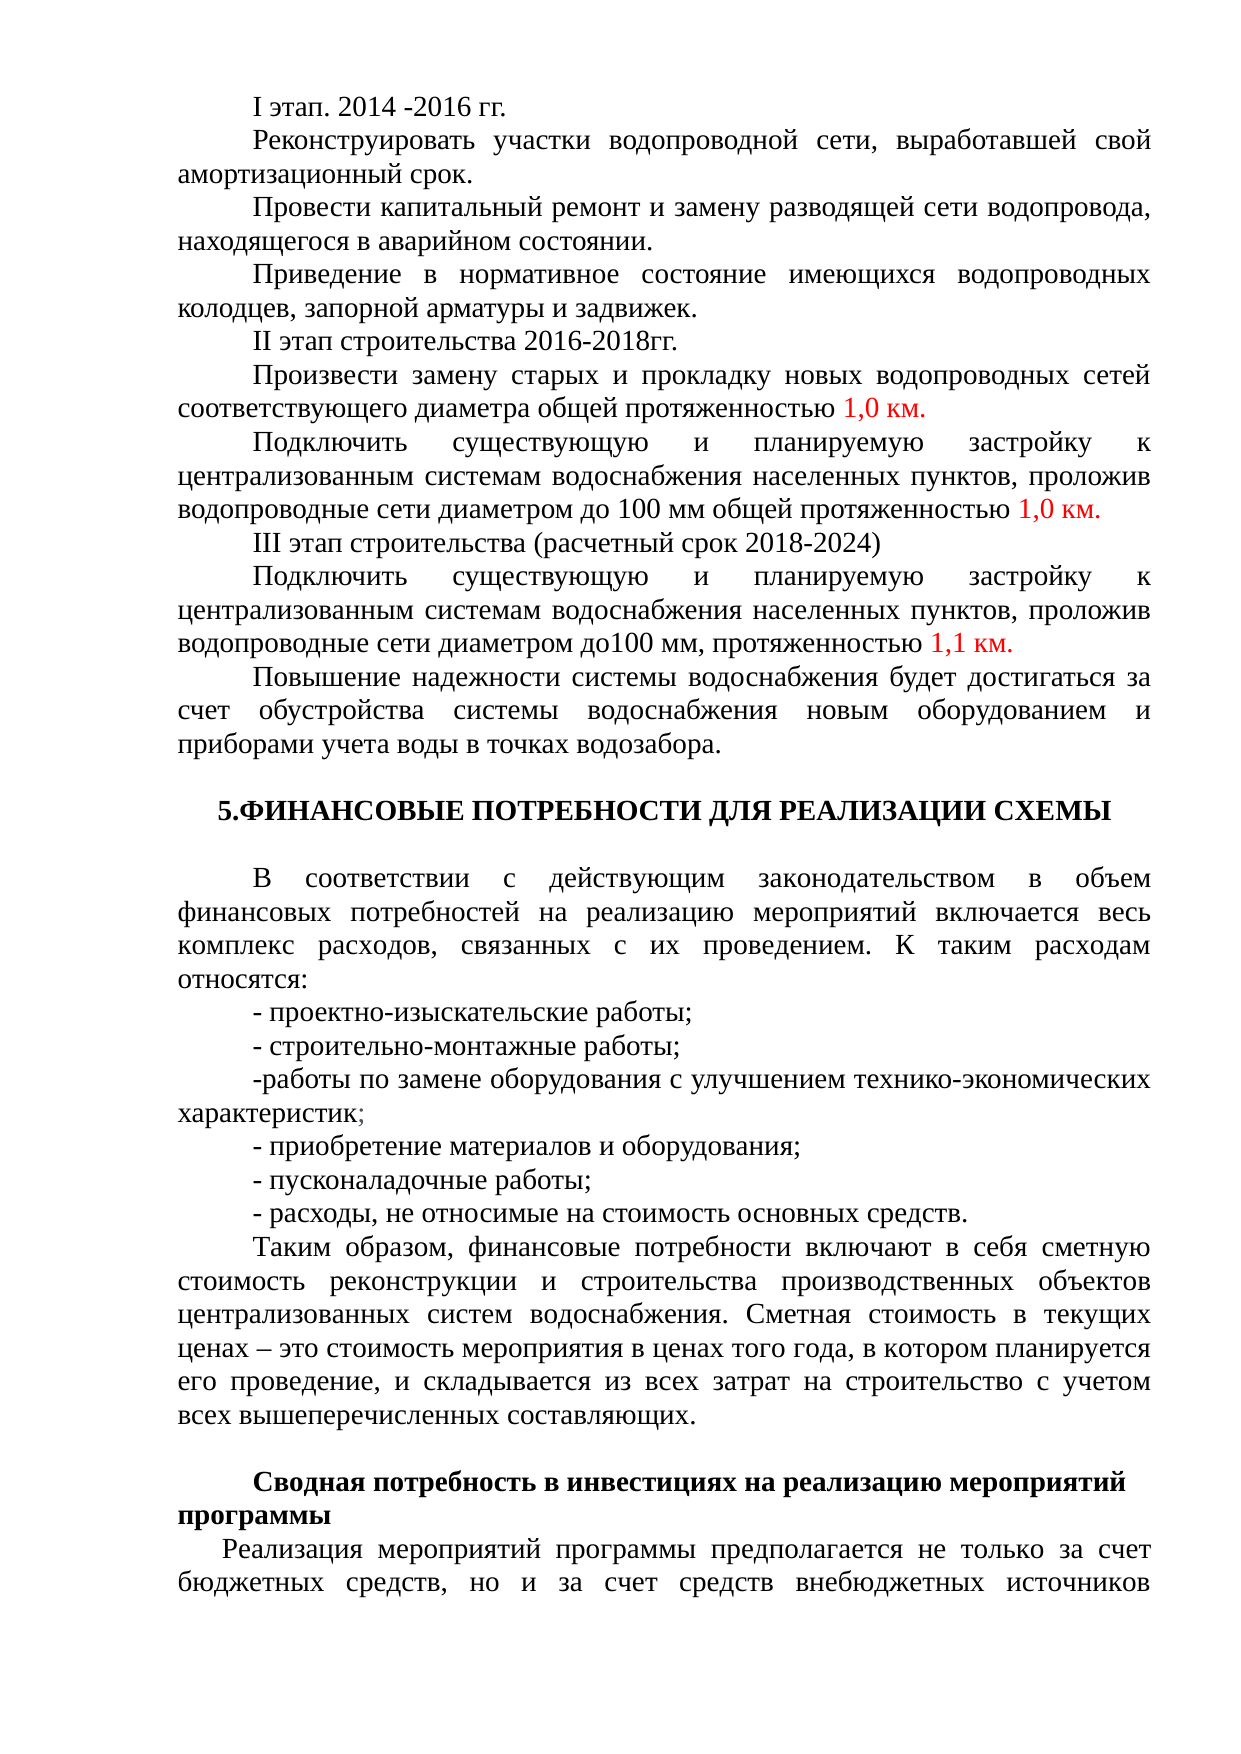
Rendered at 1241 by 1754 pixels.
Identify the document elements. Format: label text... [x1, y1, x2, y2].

text Провести капитальный ремонт и замену разводящей сети водопровода, находящегося в аварийном состоянии. [177, 189, 1152, 256]
text - расходы, не относимые на стоимость основных средств. [177, 1196, 1152, 1229]
text Подключить существующую и планируемую застройку к централизованным системам водоснабжения населенных пунктов, проложив водопроводные сети диаметром до100 мм, протяженностью . [177, 558, 1152, 659]
text Таким образом, финансовые потребности включают в себя сметную стоимость реконструкции и строительства производственных объектов централизованных систем водоснабжения. Сметная стоимость в текущих ценах – это стоимость мероприятия в ценах того года, в котором планируется его проведение, и складывается из всех затрат на строительство с учетом всех вышеперечисленных составляющих. [177, 1229, 1152, 1430]
text Реконструировать участки водопроводной сети, выработавшей свой амортизационный срок. [177, 122, 1152, 189]
text - приобретение материалов и оборудования; [177, 1128, 1152, 1162]
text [177, 1531, 1152, 1598]
text Сводная потребность в инвестициях на реализацию мероприятий программы [177, 1464, 1152, 1531]
text II этап строительства 2016-2018гг. [177, 323, 1152, 357]
text Произвести замену старых и прокладку новых водопроводных сетей соответствующего диаметра общей протяженностью . [177, 357, 1152, 424]
text - строительно-монтажные работы; [177, 1028, 1152, 1061]
text Подключить существующую и планируемую застройку к централизованным системам водоснабжения населенных пунктов, проложив водопроводные сети диаметром до общей протяженностью . [177, 424, 1152, 525]
text III этап строительства (расчетный срок 2018-2024) [177, 525, 1152, 558]
text I этап. 2014 -2016 гг. [177, 89, 1152, 122]
text -работы по замене оборудования с улучшением технико-экономических характеристик; [177, 1061, 1152, 1128]
text - пусконаладочные работы; [177, 1162, 1152, 1196]
text В соответствии с действующим законодательством в объем финансовых потребностей на реализацию мероприятий включается весь комплекс расходов, связанных с их проведением. К таким расходам относятся: [177, 860, 1152, 994]
text Повышение надежности системы водоснабжения будет достигаться за счет обустройства системы водоснабжения новым оборудованием и приборами учета воды в точках водозабора. [177, 659, 1152, 759]
text 5.ФИНАНСОВЫЕ ПОТРЕБНОСТИ ДЛЯ РЕАЛИЗАЦИИ СХЕМЫ [177, 793, 1152, 827]
text Приведение в нормативное состояние имеющихся водопроводных колодцев, запорной арматуры и задвижек. [177, 256, 1152, 323]
text - проектно-изыскательские работы; [177, 994, 1152, 1028]
